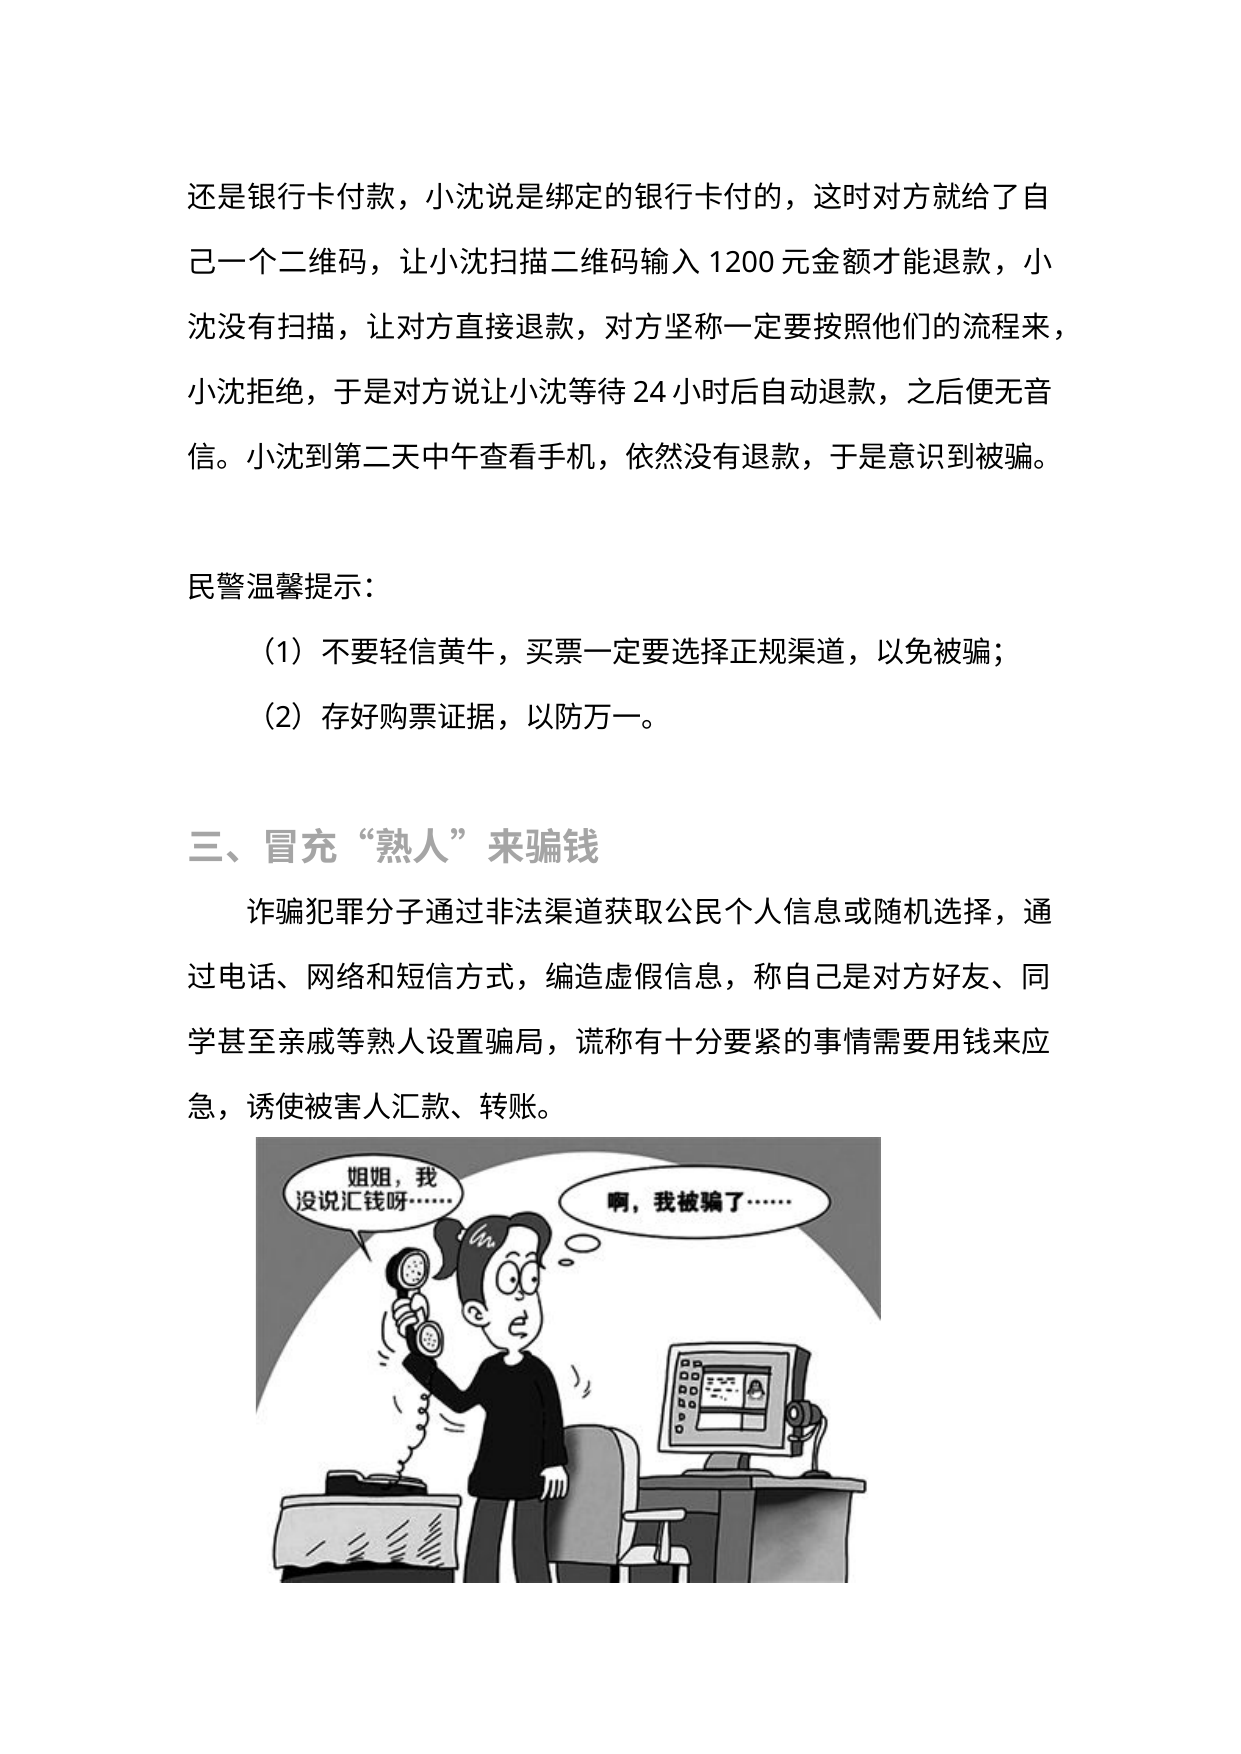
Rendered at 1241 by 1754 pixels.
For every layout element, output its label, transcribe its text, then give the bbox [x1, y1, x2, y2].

list 不要轻信黄牛，买票一定要选择正规渠道，以免被骗； [187, 617, 1053, 682]
text 诈骗犯罪分子通过非法渠道获取公民个人信息或随机选择，通过电话、网络和短信方式，编造虚假信息，称自己是对方好友、同学甚至亲戚等熟人设置骗局，谎称有十分要紧的事情需要用钱来应急，诱使被害人汇款、转账。 [187, 877, 1053, 1137]
list 存好购票证据，以防万一。 [187, 682, 1053, 747]
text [187, 162, 1053, 487]
text 三、冒充“熟人”来骗钱 [187, 812, 1053, 877]
picture [255, 1137, 881, 1583]
text 民警温馨提示： [187, 552, 1053, 617]
